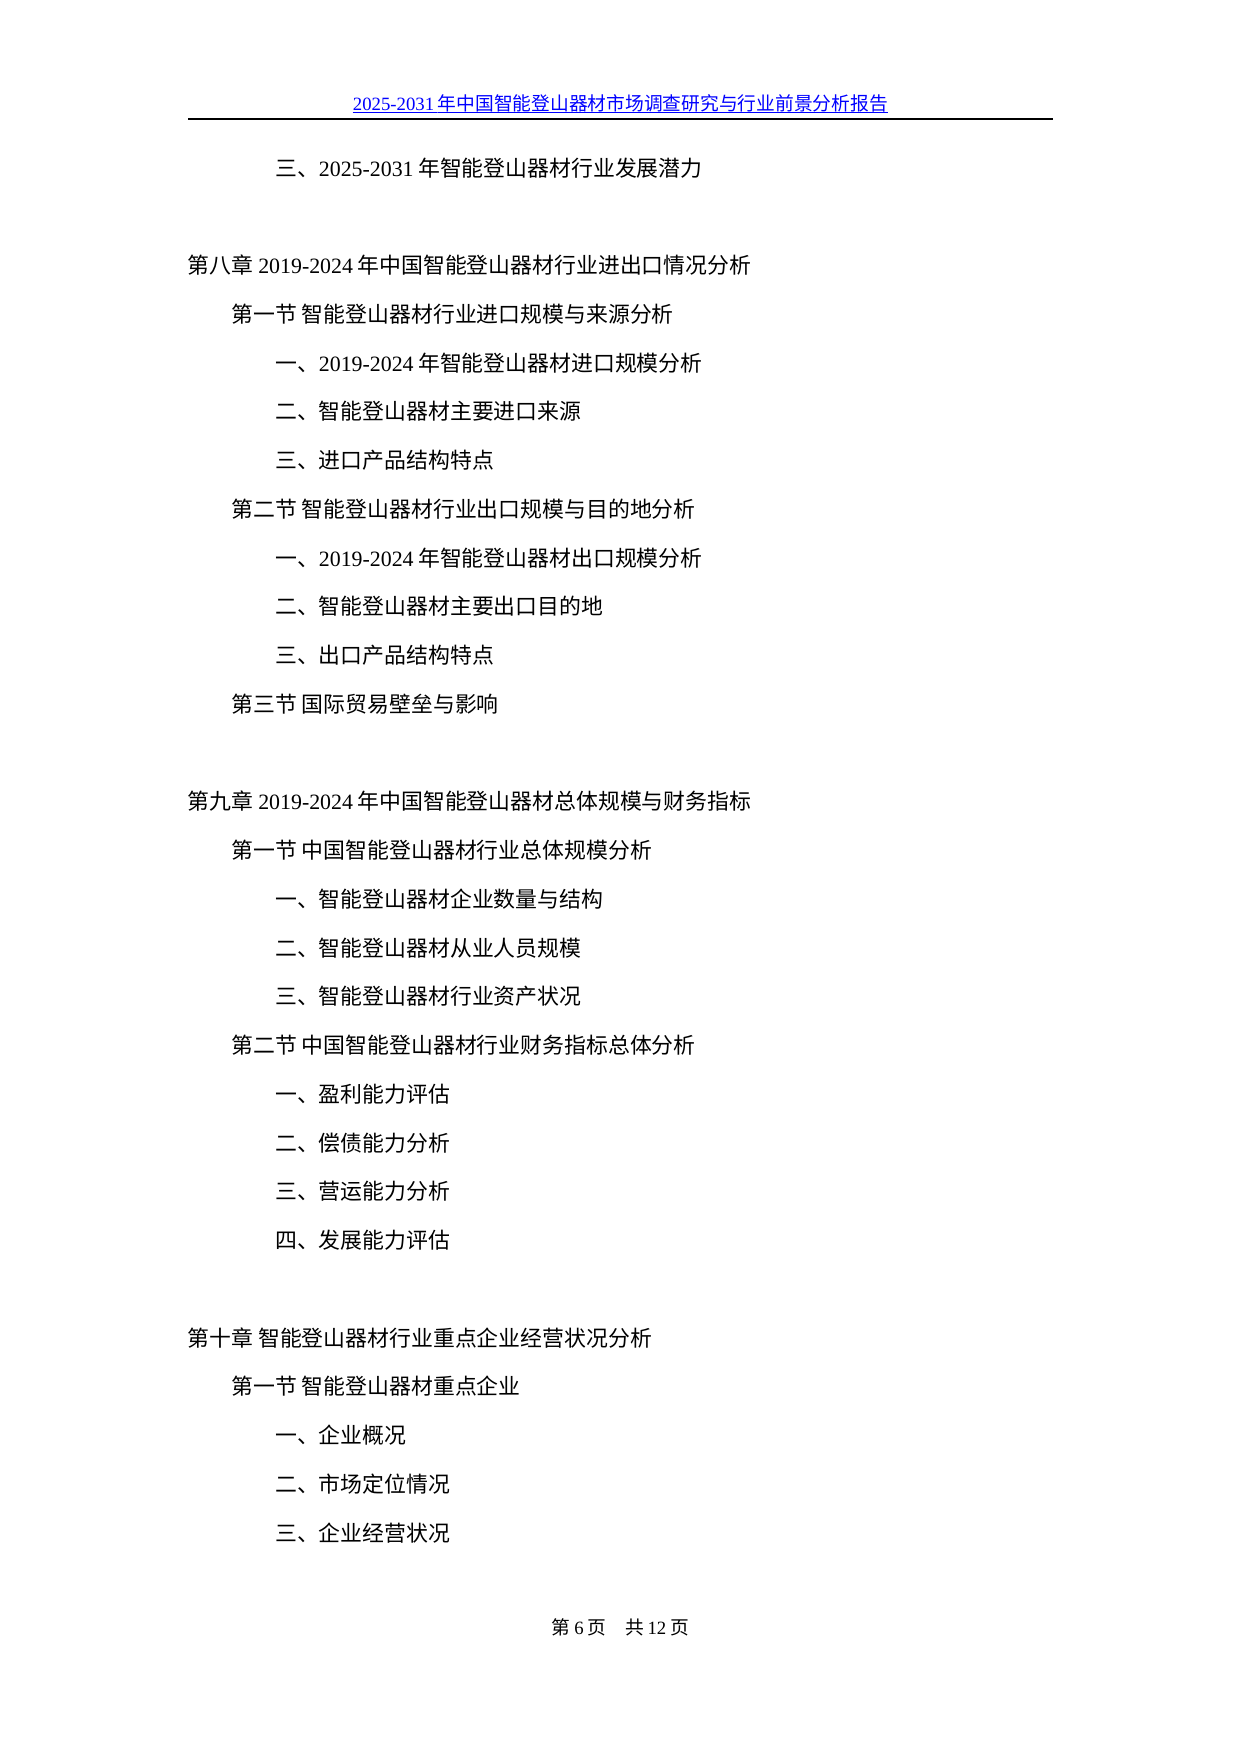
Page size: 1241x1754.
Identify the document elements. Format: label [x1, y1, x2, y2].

text [187, 150, 1053, 1548]
